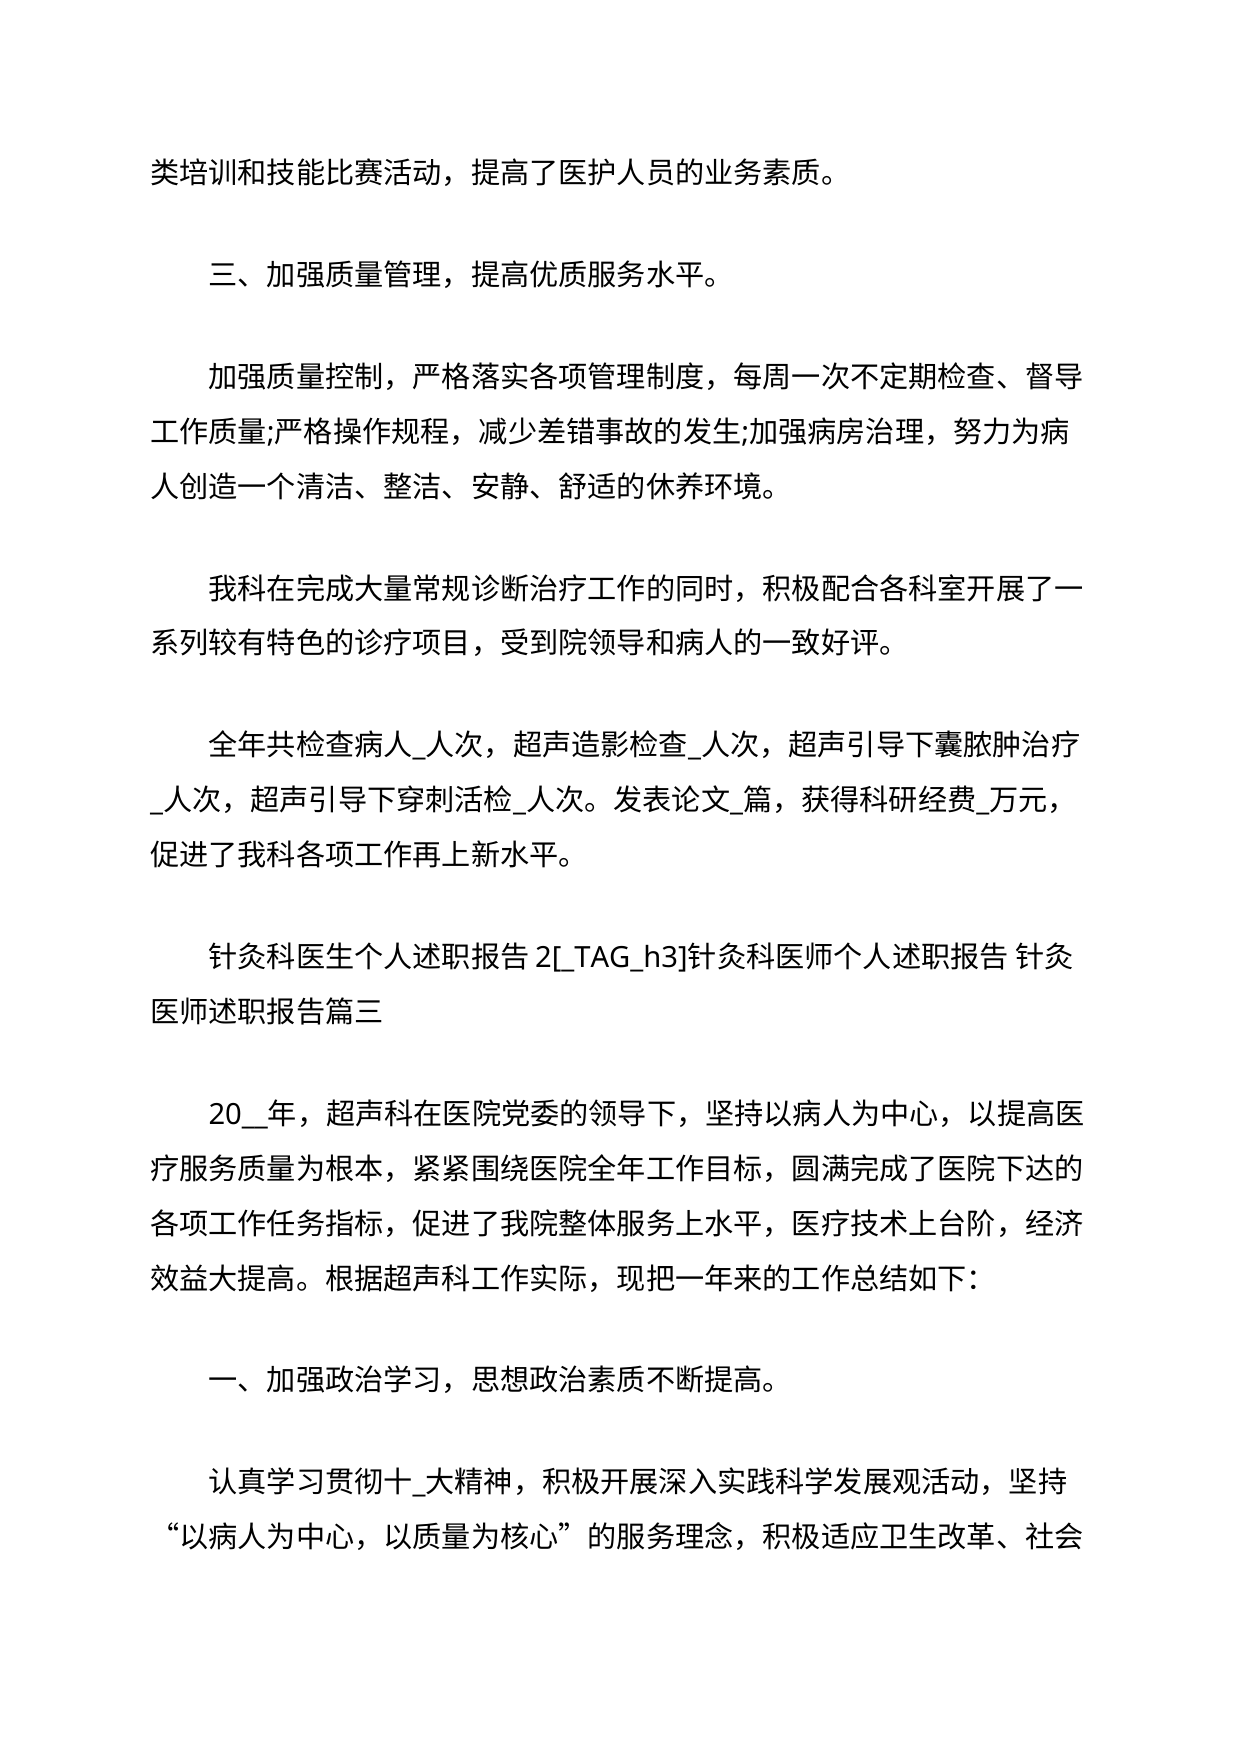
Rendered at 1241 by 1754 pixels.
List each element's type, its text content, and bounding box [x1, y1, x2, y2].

text 一、加强政治学习，思想政治素质不断提高。 [150, 1357, 1090, 1399]
text 加强质量控制，严格落实各项管理制度，每周一次不定期检查、督导工作质量;严格操作规程，减少差错事故的发生;加强病房治理，努力为病人创造一个清洁、整洁、安静、舒适的休养环境。 [150, 353, 1090, 506]
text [150, 1459, 1090, 1556]
text 全年共检查病人_人次，超声造影检查_人次，超声引导下囊脓肿治疗_人次，超声引导下穿刺活检_人次。发表论文_篇，获得科研经费_万元，促进了我科各项工作再上新水平。 [150, 722, 1090, 874]
text 我科在完成大量常规诊断治疗工作的同时，积极配合各科室开展了一系列较有特色的诊疗项目，受到院领导和病人的一致好评。 [150, 565, 1090, 662]
text 三、加强质量管理，提高优质服务水平。 [150, 252, 1090, 294]
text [150, 150, 1090, 192]
text 20__年，超声科在医院党委的领导下，坚持以病人为中心，以提高医疗服务质量为根本，紧紧围绕医院全年工作目标，圆满完成了医院下达的各项工作任务指标，促进了我院整体服务上水平，医疗技术上台阶，经济效益大提高。根据超声科工作实际，现把一年来的工作总结如下： [150, 1090, 1090, 1297]
text 针灸科医生个人述职报告2[_TAG_h3]针灸科医师个人述职报告 针灸医师述职报告篇三 [150, 934, 1090, 1031]
